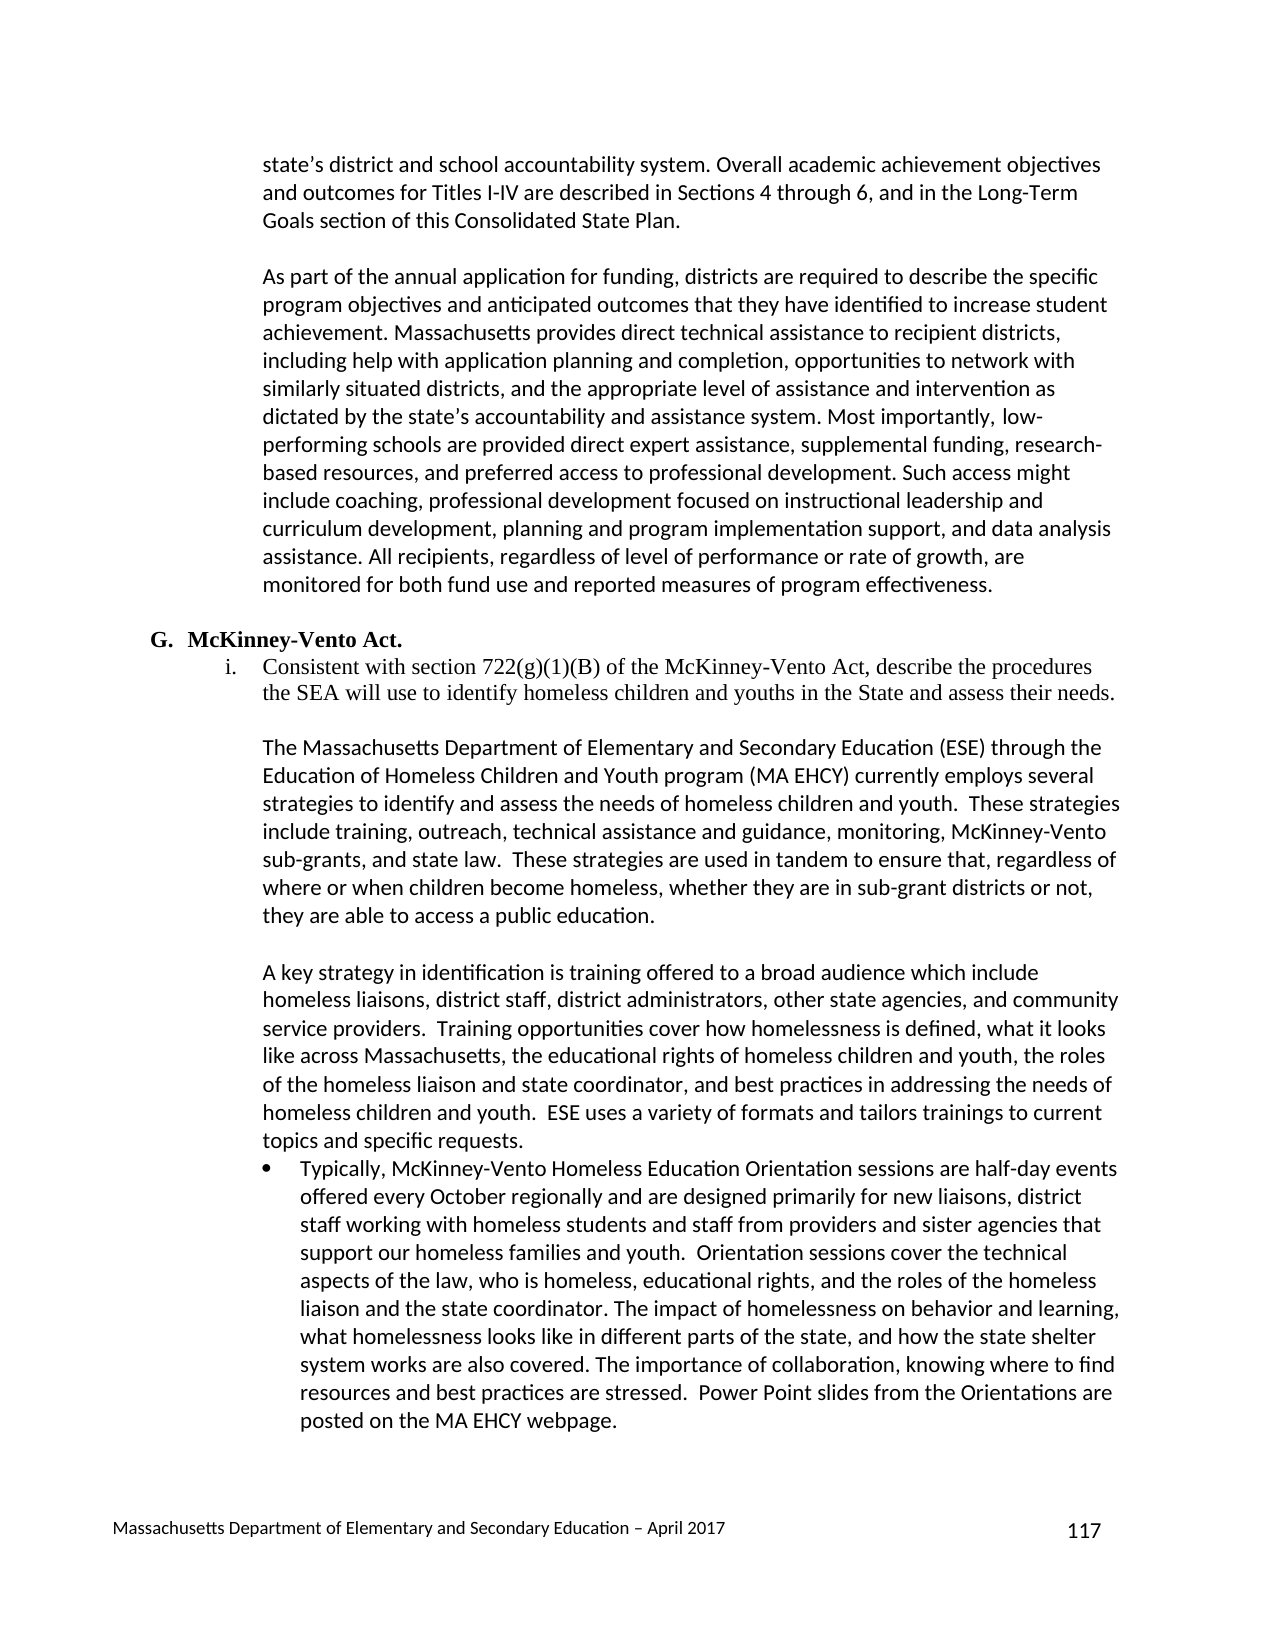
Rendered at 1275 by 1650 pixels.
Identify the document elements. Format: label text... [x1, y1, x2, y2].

list The Massachusetts Department of Elementary and Secondary Education (ESE) through the Education of Homeless Children and Youth program (MA EHCY) currently employs several strategies to identify and assess the needs of homeless children and youth. These strategies include training, outreach, technical assistance and guidance, monitoring, McKinney-Vento sub-grants, and state law. These strategies are used in tandem to ensure that, regardless of where or when children become homeless, whether they are in sub-grant districts or not, they are able to access a public education. [262, 733, 1125, 929]
list Typically, McKinney-Vento Homeless Education Orientation sessions are half-day events offered every October regionally and are designed primarily for new liaisons, district staff working with homeless students and staff from providers and sister agencies that support our homeless families and youth. Orientation sessions cover the technical aspects of the law, who is homeless, educational rights, and the roles of the homeless liaison and the state coordinator. The impact of homelessness on behavior and learning, what homelessness looks like in different parts of the state, and how the state shelter system works are also covered. The importance of collaboration, knowing where to find resources and best practices are stressed. Power Point slides from the Orientations are posted on the MA EHCY webpage. [262, 1154, 1125, 1434]
list A key strategy in identification is training offered to a broad audience which include homeless liaisons, district staff, district administrators, other state agencies, and community service providers. Training opportunities cover how homelessness is defined, what it looks like across Massachusetts, the educational rights of homeless children and youth, the roles of the homeless liaison and state coordinator, and best practices in addressing the needs of homeless children and youth. ESE uses a variety of formats and tailors trainings to current topics and specific requests. [262, 958, 1125, 1154]
list Consistent with section 722(g)(1)(B) of the McKinney-Vento Act, describe the procedures the SEA will use to identify homeless children and youths in the State and assess their needs. [225, 653, 1125, 733]
list McKinney-Vento Act. [150, 626, 1125, 653]
list As part of the annual application for funding, districts are required to describe the specific program objectives and anticipated outcomes that they have identified to increase student achievement. Massachusetts provides direct technical assistance to recipient districts, including help with application planning and completion, opportunities to network with similarly situated districts, and the appropriate level of assistance and intervention as dictated by the state’s accountability and assistance system. Most importantly, low-performing schools are provided direct expert assistance, supplemental funding, research-based resources, and preferred access to professional development. Such access might include coaching, professional development focused on instructional leadership and curriculum development, planning and program implementation support, and data analysis assistance. All recipients, regardless of level of performance or rate of growth, are monitored for both fund use and reported measures of program effectiveness. [262, 262, 1125, 598]
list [262, 150, 1125, 234]
